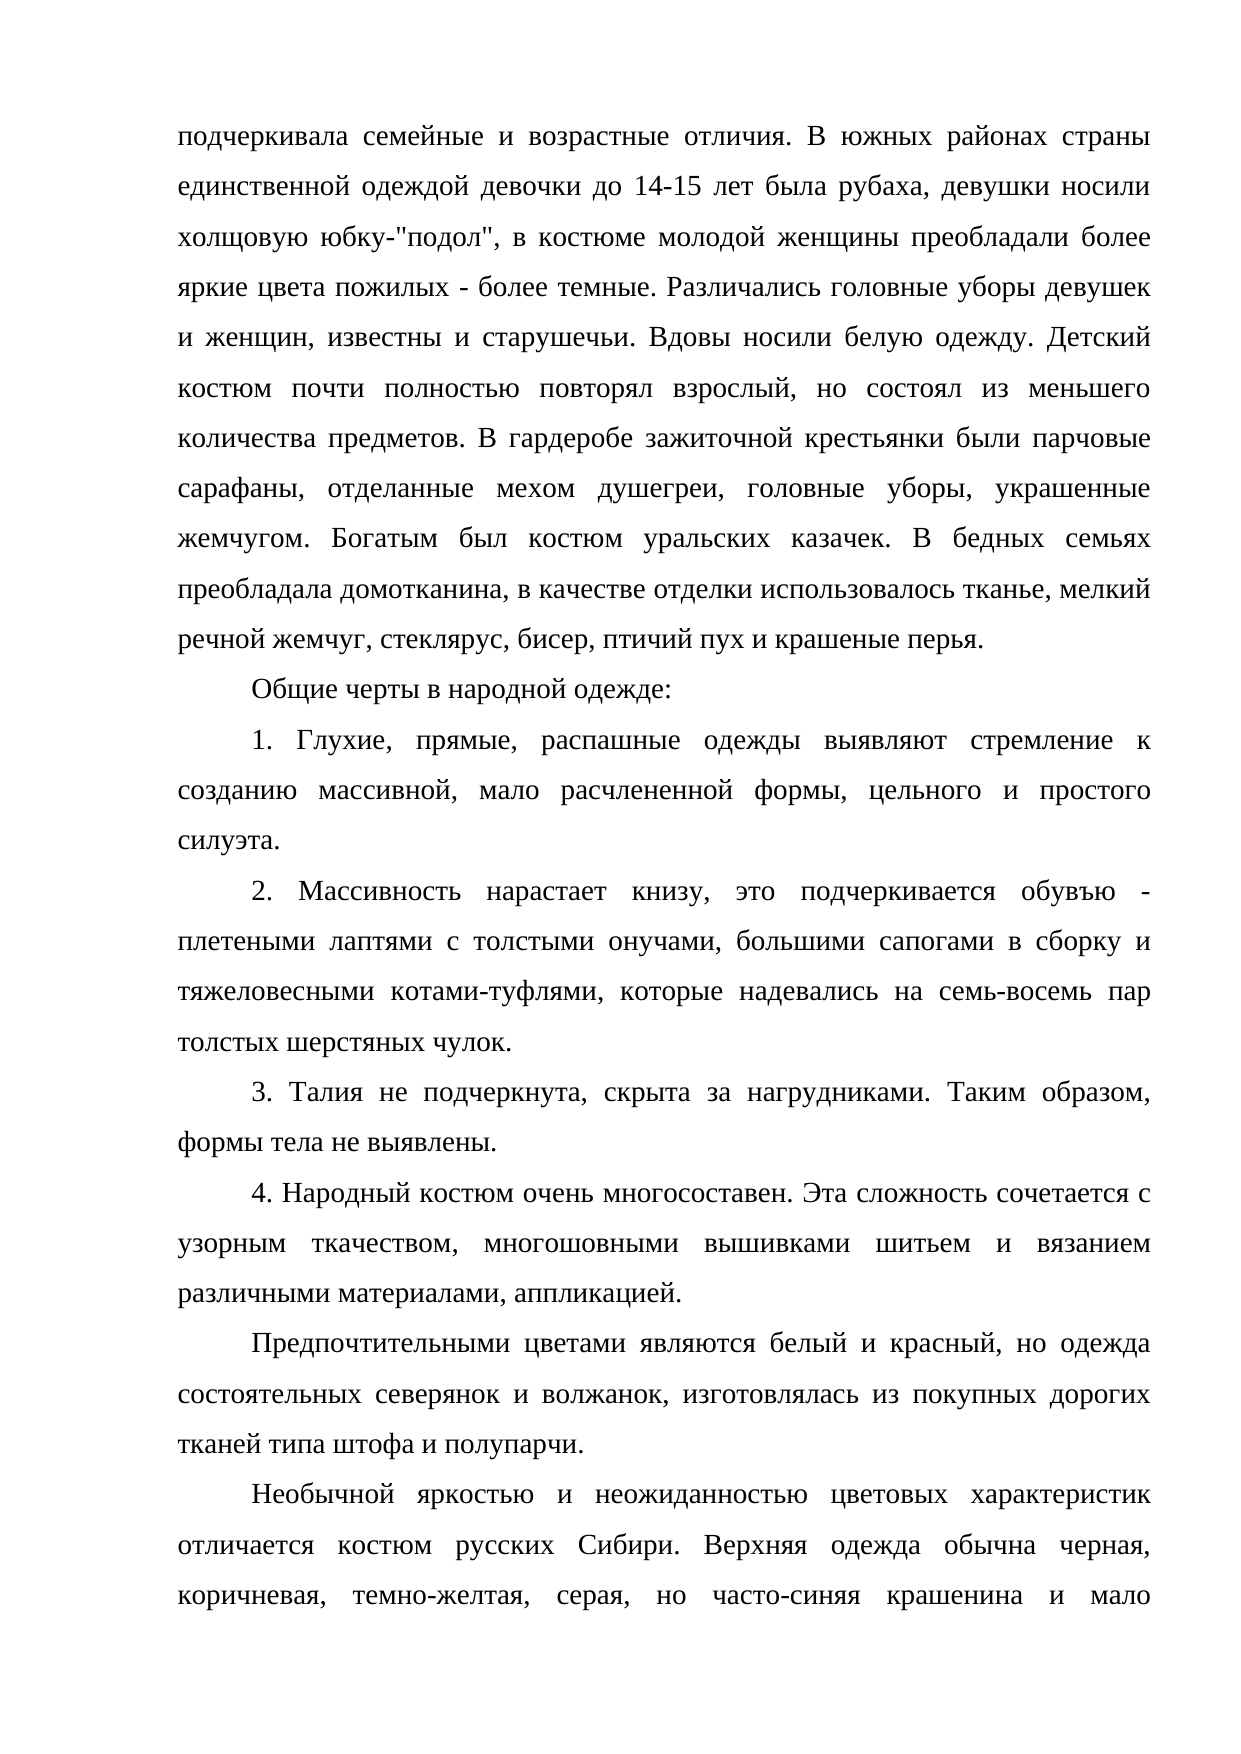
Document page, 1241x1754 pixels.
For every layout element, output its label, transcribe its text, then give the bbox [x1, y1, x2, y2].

text 4. Народный костюм очень многосоставен. Эта сложность сочетается с узорным ткачеством, многошовными вышивками шитьем и вязанием различными материалами, аппликацией. [177, 1175, 1152, 1309]
text Общие черты в народной одежде: [177, 672, 1152, 705]
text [177, 118, 1152, 655]
text 2. Массивность нарастает книзу, это подчеркивается обувъю - плетеными лаптями с толстыми онучами, большими сапогами в сборку и тяжеловесными котами-туфлями, которые надевались на семь-восемь пар толстых шерстяных чулок. [177, 873, 1152, 1057]
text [177, 1477, 1152, 1611]
text 1. Глухие, прямые, распашные одежды выявляют стремление к созданию массивной, мало расчлененной формы, цельного и простого силуэта. [177, 722, 1152, 856]
text Предпочтительными цветами являются белый и красный, но одежда состоятельных северянок и волжанок, изготовлялась из покупных дорогих тканей типа штофа и полупарчи. [177, 1326, 1152, 1460]
text 3. Талия не подчеркнута, скрыта за нагрудниками. Таким образом, формы тела не выявлены. [177, 1074, 1152, 1158]
